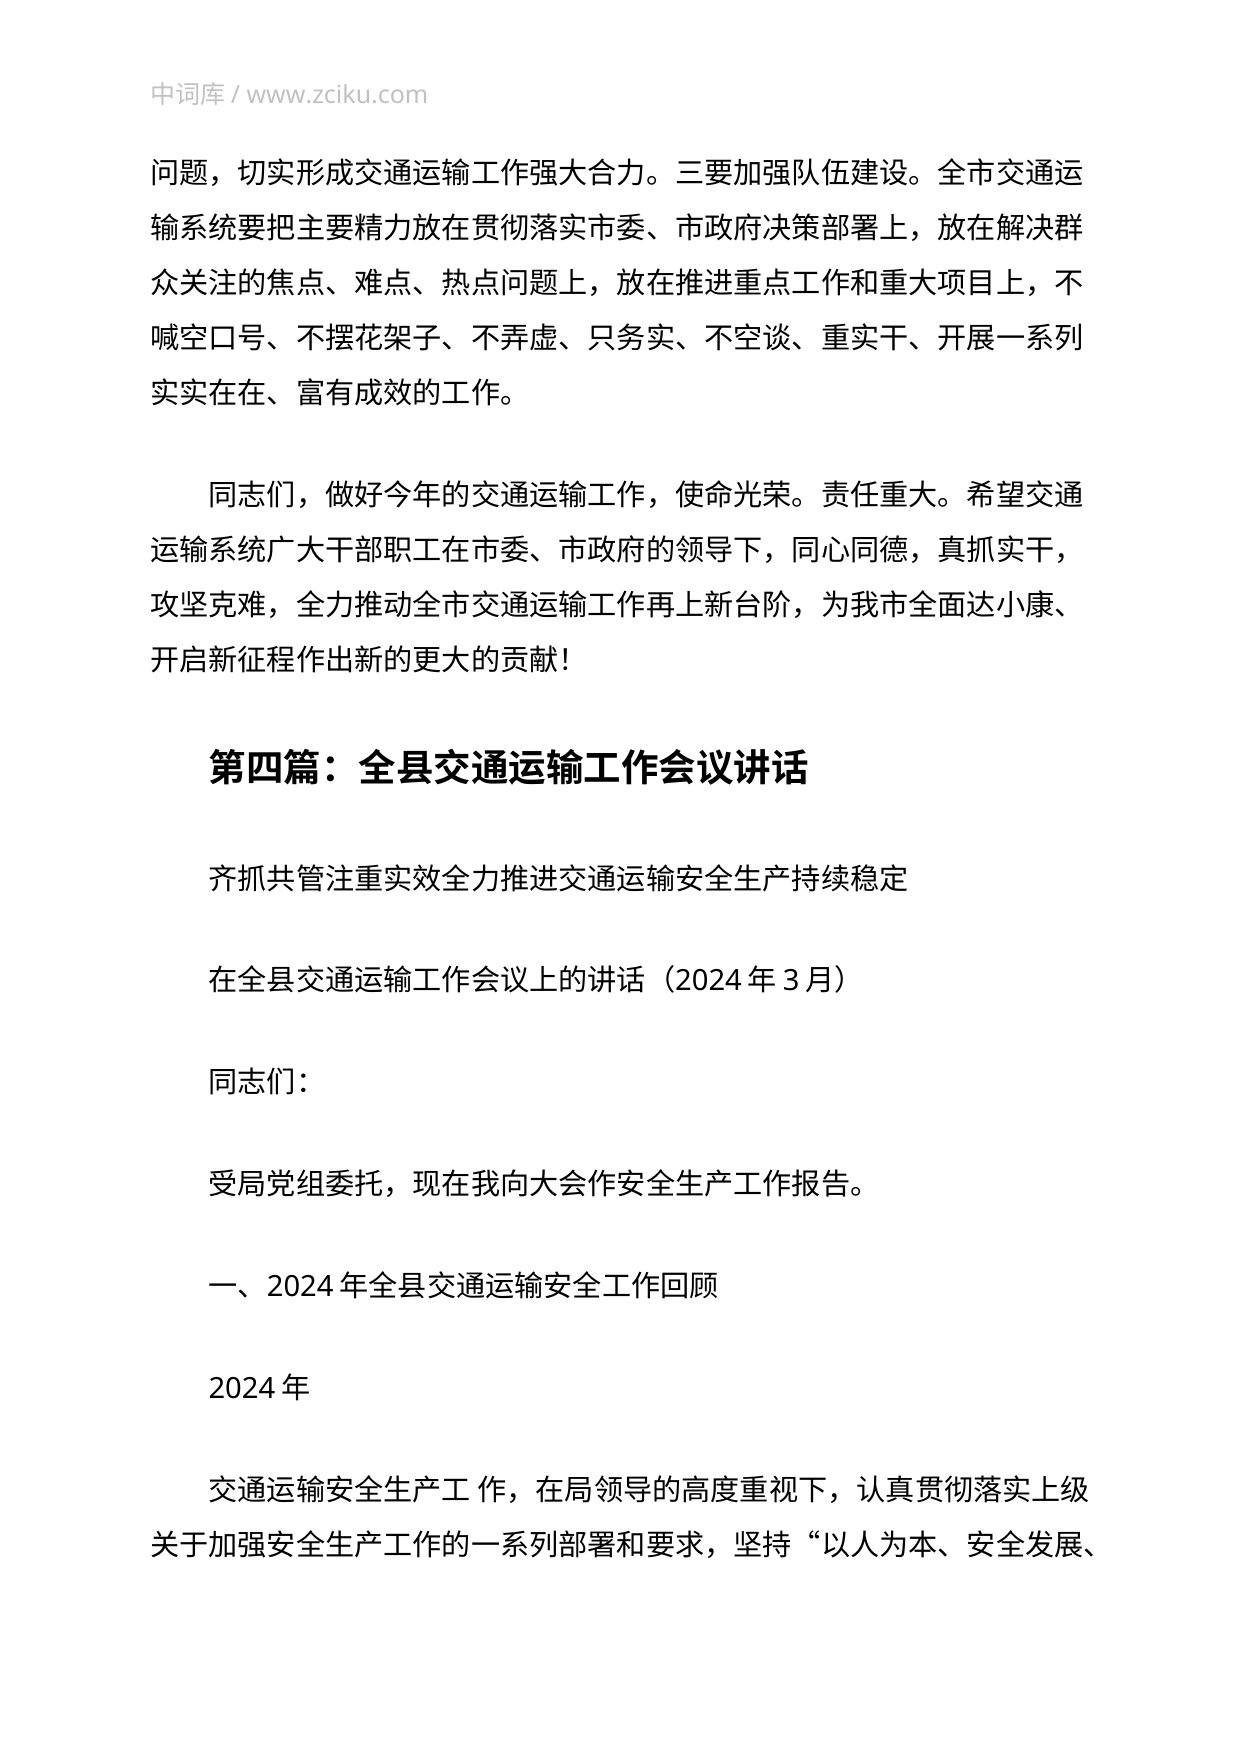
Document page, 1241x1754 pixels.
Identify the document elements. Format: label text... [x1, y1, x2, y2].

text 受局党组委托，现在我向大会作安全生产工作报告。 [150, 1161, 1090, 1203]
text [150, 1466, 1090, 1564]
text 2024年 [150, 1364, 1090, 1407]
text 一、2024年全县交通运输安全工作回顾 [150, 1262, 1090, 1305]
text 同志们： [150, 1059, 1090, 1101]
text 第四篇：全县交通运输工作会议讲话 [150, 738, 1090, 792]
text 齐抓共管注重实效全力推进交通运输安全生产持续稳定 [150, 855, 1090, 897]
text 在全县交通运输工作会议上的讲话（2024年3月） [150, 957, 1090, 999]
text 同志们，做好今年的交通运输工作，使命光荣。责任重大。希望交通运输系统广大干部职工在市委、市政府的领导下，同心同德，真抓实干，攻坚克难，全力推动全市交通运输工作再上新台阶，为我市全面达小康、开启新征程作出新的更大的贡献！ [150, 471, 1090, 678]
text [150, 150, 1090, 412]
